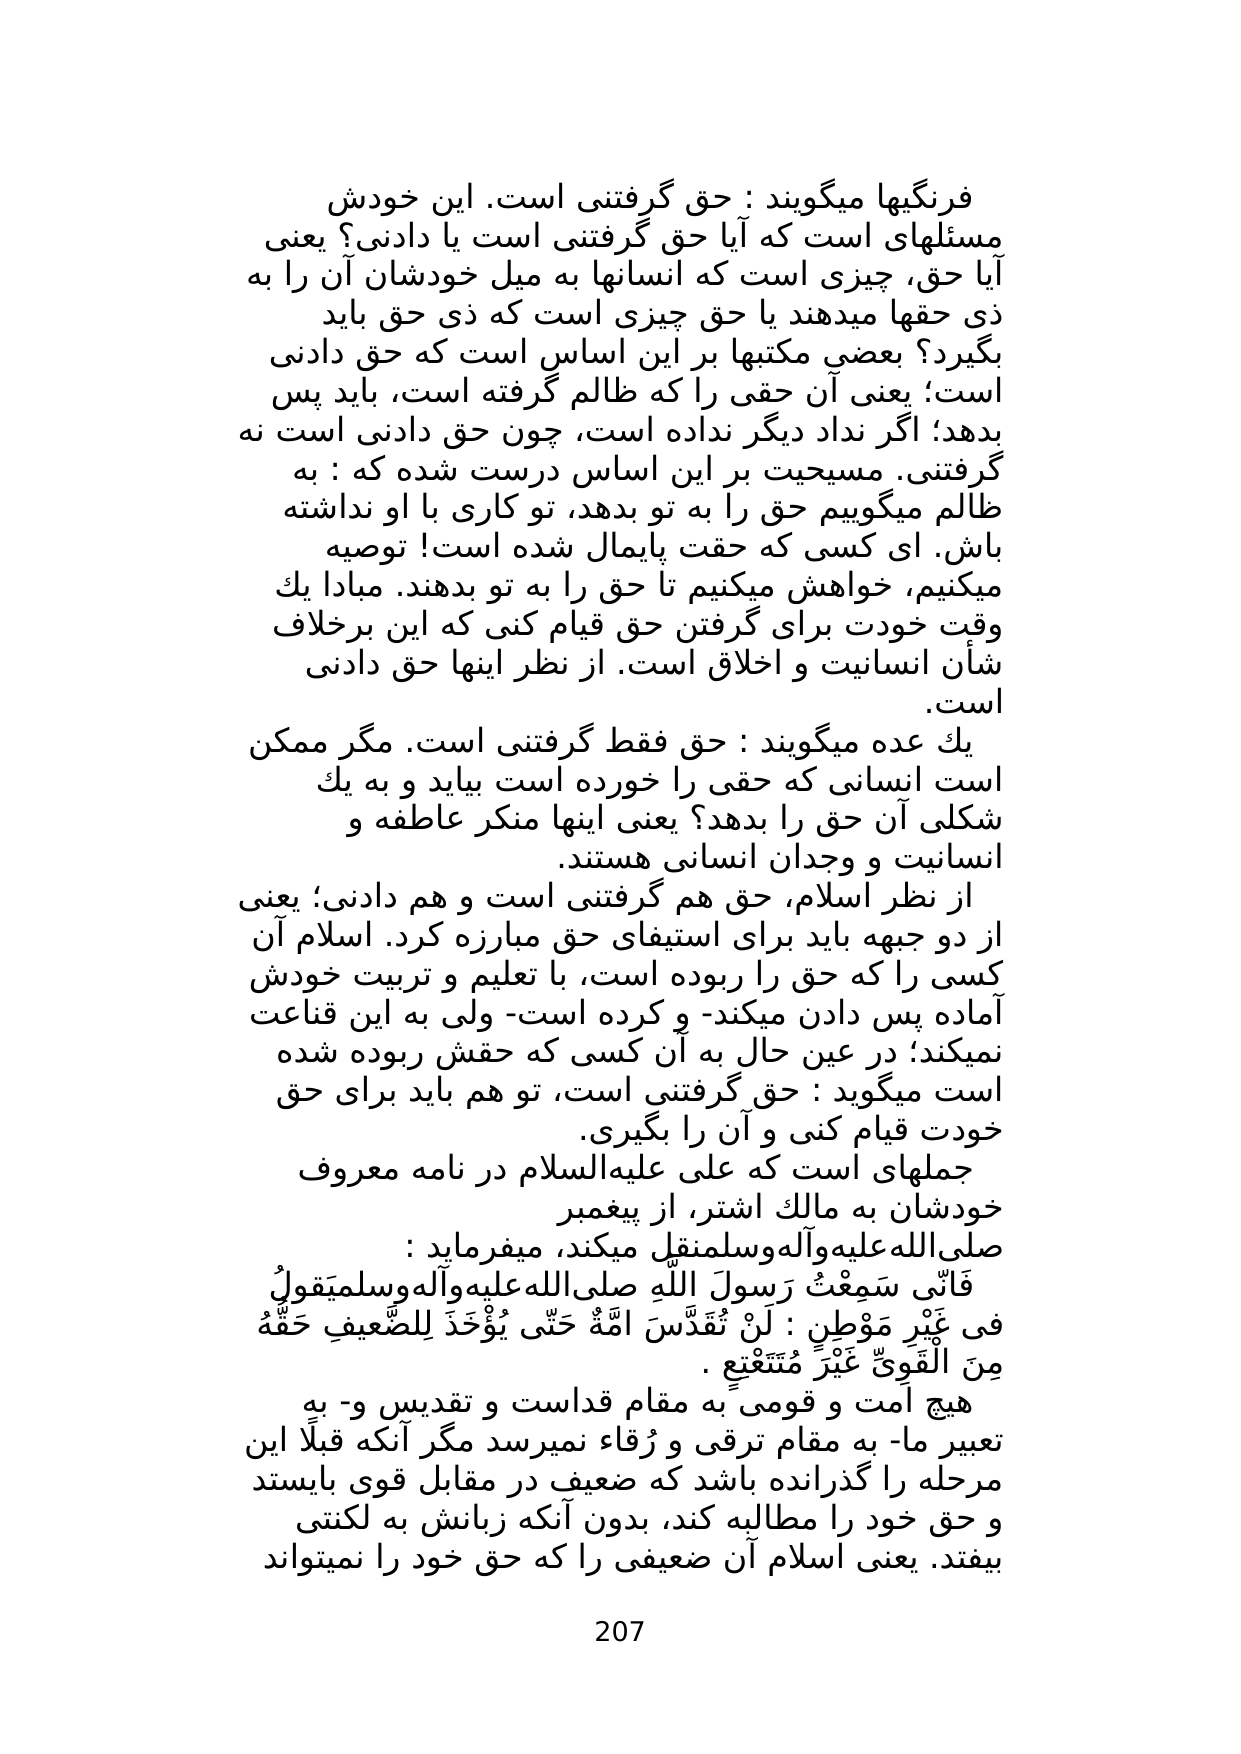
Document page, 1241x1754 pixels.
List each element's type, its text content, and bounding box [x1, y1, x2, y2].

text از نظر اسلام، حق هم گرفتنی است و هم دادنی؛ يعنی از دو جبهه بايد برای استيفای حق مبارزه كرد. اسلام آن كسی را كه حق را ربوده است، با تعليم و تربيت خودش آماده پس دادن می‏كند- و كرده است- ولی به اين قناعت نمی‏كند؛ در عين حال به آن كسی كه حقش ربوده شده است می‏گويد : حق گرفتنی است، تو هم بايد برای حق خودت قيام كنی و آن را بگيری. [236, 877, 1004, 1148]
text جمله‏ای است كه علی عليه‌السلام در نامه معروف خودشان به مالك اشتر، از پيغمبر صلی‌الله‌عليه‌وآله‌وسلمنقل می‏كند، می‏فرمايد : [236, 1148, 1004, 1265]
text فَانّی سَمِعْتُ رَسولَ اللَّهِ صلی‌الله‌عليه‌وآله‌وسلميَقولُ فی غَيْرِ مَوْطِنٍ : لَنْ تُقَدَّسَ امَّةٌ حَتّی‏ يُؤْخَذَ لِلضَّعيفِ حَقُّهُ مِنَ الْقَوِیِّ غَيْرَ مُتَتَعْتِعٍ . [236, 1265, 1004, 1382]
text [236, 1382, 1004, 1576]
text فرنگيها می‏گويند : حق گرفتنی است. اين خودش مسئله‏ای است كه آيا حق گرفتنی است يا دادنی؟ يعنی آيا حق، چيزی است كه انسانها به ميل خودشان آن را به ذی حق‏ها می‏دهند يا حق چيزی است كه ذی حق بايد بگيرد؟ بعضی مكتبها بر اين اساس است كه حق دادنی است؛ يعنی آن حقی را كه ظالم گرفته است، بايد پس بدهد؛ اگر نداد ديگر نداده است، چون حق دادنی است نه گرفتنی. مسيحيت بر اين اساس درست شده كه : به ظالم می‏گوييم حق را به تو بدهد، تو كاری با او نداشته باش. ای كسی كه حقت پايمال شده است! توصيه می‏كنيم، خواهش می‏كنيم تا حق را به تو بدهند. مبادا يك وقت خودت برای گرفتن حق قيام كنی كه اين برخلاف شأن انسانيت و اخلاق است. از نظر اينها حق دادنی است. [236, 177, 1004, 721]
text يك عده می‏گويند : حق فقط گرفتنی است. مگر ممكن است انسانی كه حقی را خورده است بيايد و به يك شكلی آن حق را بدهد؟ يعنی اينها منكر عاطفه و انسانيت و وجدان انسانی هستند. [236, 721, 1004, 877]
